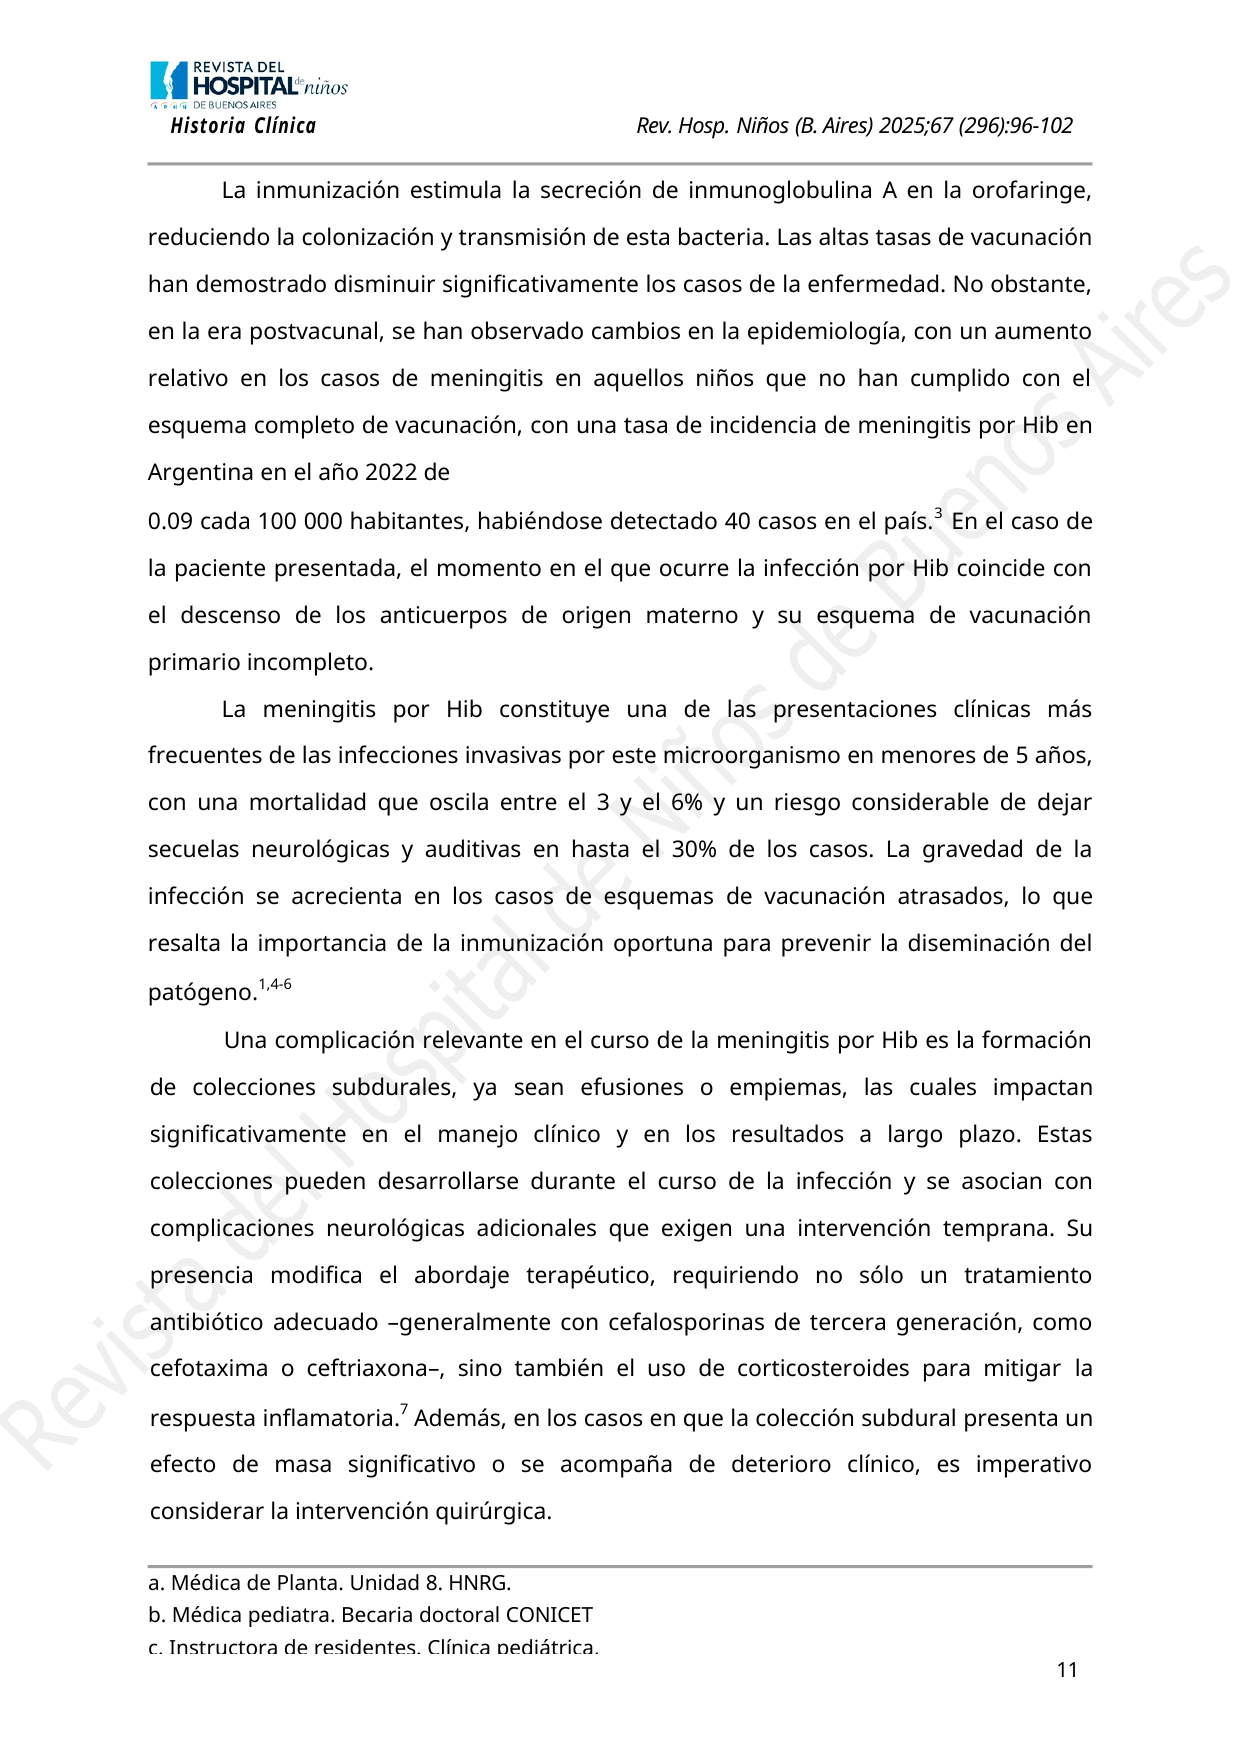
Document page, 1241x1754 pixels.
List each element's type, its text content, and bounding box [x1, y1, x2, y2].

text Una complicación relevante en el curso de la meningitis por Hib es la formación de colecciones subdurales, ya sean efusiones o empiemas, las cuales impactan significativamente en el manejo clínico y en los resultados a largo plazo. Estas colecciones pueden desarrollarse durante el curso de la infección y se asocian con complicaciones neurológicas adicionales que exigen una intervención temprana. Su presencia modifica el abordaje terapéutico, requiriendo no sólo un tratamiento antibiótico adecuado –generalmente con cefalosporinas de tercera generación, como cefotaxima o ceftriaxona–, sino también el uso de corticosteroides para mitigar la respuesta inflamatoria.7 Además, en los casos en que la colección subdural presenta un efecto de masa significativo o se acompaña de deterioro clínico, es imperativo considerar la intervención quirúrgica. [149, 1024, 1093, 1527]
picture [0, 245, 1230, 1471]
text La meningitis por Hib constituye una de las presentaciones clínicas más frecuentes de las infecciones invasivas por este microorganismo en menores de 5 años, con una mortalidad que oscila entre el 3 y el 6% y un riesgo considerable de dejar secuelas neurológicas y auditivas en hasta el 30% de los casos. La gravedad de la infección se acrecienta en los casos de esquemas de vacunación atrasados, lo que resalta la importancia de la inmunización oportuna para prevenir la diseminación del patógeno.1,4-6 [148, 692, 1093, 1007]
text La inmunización estimula la secreción de inmunoglobulina A en la orofaringe, reduciendo la colonización y transmisión de esta bacteria. Las altas tasas de vacunación han demostrado disminuir significativamente los casos de la enfermedad. No obstante, en la era postvacunal, se han observado cambios en la epidemiología, con un aumento relativo en los casos de meningitis en aquellos niños que no han cumplido con el esquema completo de vacunación, con una tasa de incidencia de meningitis por Hib en Argentina en el año 2022 de [148, 174, 1093, 487]
picture [147, 59, 367, 111]
text 0.09 cada 100 000 habitantes, habiéndose detectado 40 casos en el país.3 En el caso de la paciente presentada, el momento en el que ocurre la infección por Hib coincide con el descenso de los anticuerpos de origen materno y su esquema de vacunación primario incompleto. [148, 503, 1093, 677]
